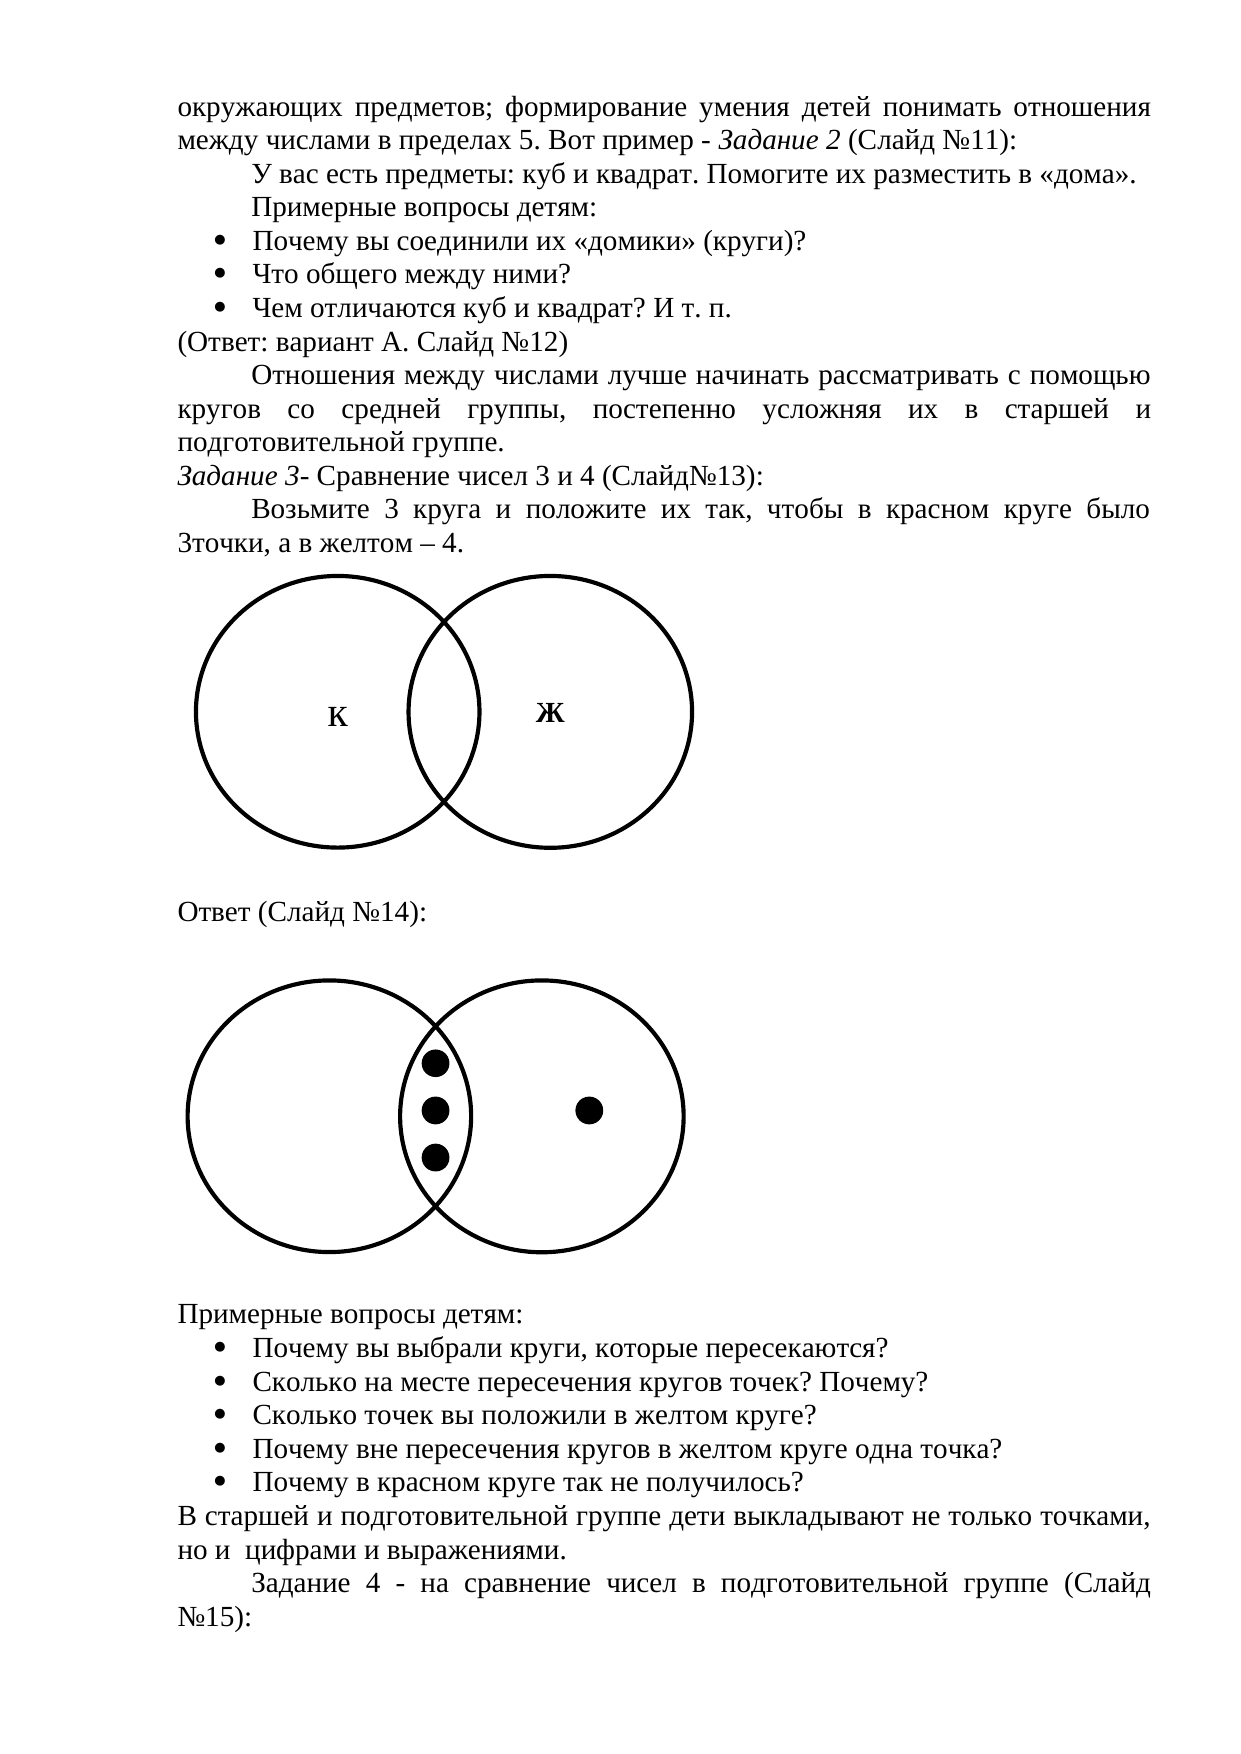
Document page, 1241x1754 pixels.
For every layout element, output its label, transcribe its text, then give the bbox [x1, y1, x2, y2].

list Что общего между ними? [215, 256, 1152, 290]
list Почему вы соединили их «домики» (круги)? [215, 223, 1152, 256]
list Почему вы выбрали круги, которые пересекаются? [215, 1330, 1152, 1364]
list Сколько точек вы положили в желтом круге? [215, 1397, 1152, 1431]
list Почему вне пересечения кругов в желтом круге одна точка? [215, 1431, 1152, 1464]
text (Ответ: вариант А. Слайд №12) [177, 324, 1152, 357]
text Отношения между числами лучше начинать рассматривать с помощью кругов со средней группы, постепенно усложняя их в старшей и подготовительной группе. [177, 357, 1152, 458]
text Возьмите 3 круга и положите их так, чтобы в красном круге было 3точки, а в желтом – 4. [177, 491, 1152, 558]
text В старшей и подготовительной группе дети выкладывают не только точками, но и цифрами и выражениями. [177, 1498, 1152, 1565]
text Задание 3- Сравнение чисел 3 и 4 (Слайд№13): [177, 458, 1152, 491]
list Сколько на месте пересечения кругов точек? Почему? [215, 1364, 1152, 1397]
text У вас есть предметы: куб и квадрат. Помогите их разместить в «дома». [177, 156, 1152, 189]
list Чем отличаются куб и квадрат? И т. п. [215, 290, 1152, 324]
text Примерные вопросы детям: [177, 189, 1152, 223]
text Задание 4 - на сравнение чисел в подготовительной группе (Слайд №15): [177, 1565, 1152, 1632]
text Ответ (Слайд №14): [177, 894, 1152, 927]
text Примерные вопросы детям: [177, 1296, 1152, 1330]
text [177, 89, 1152, 156]
list Почему в красном круге так не получилось? [215, 1464, 1152, 1498]
